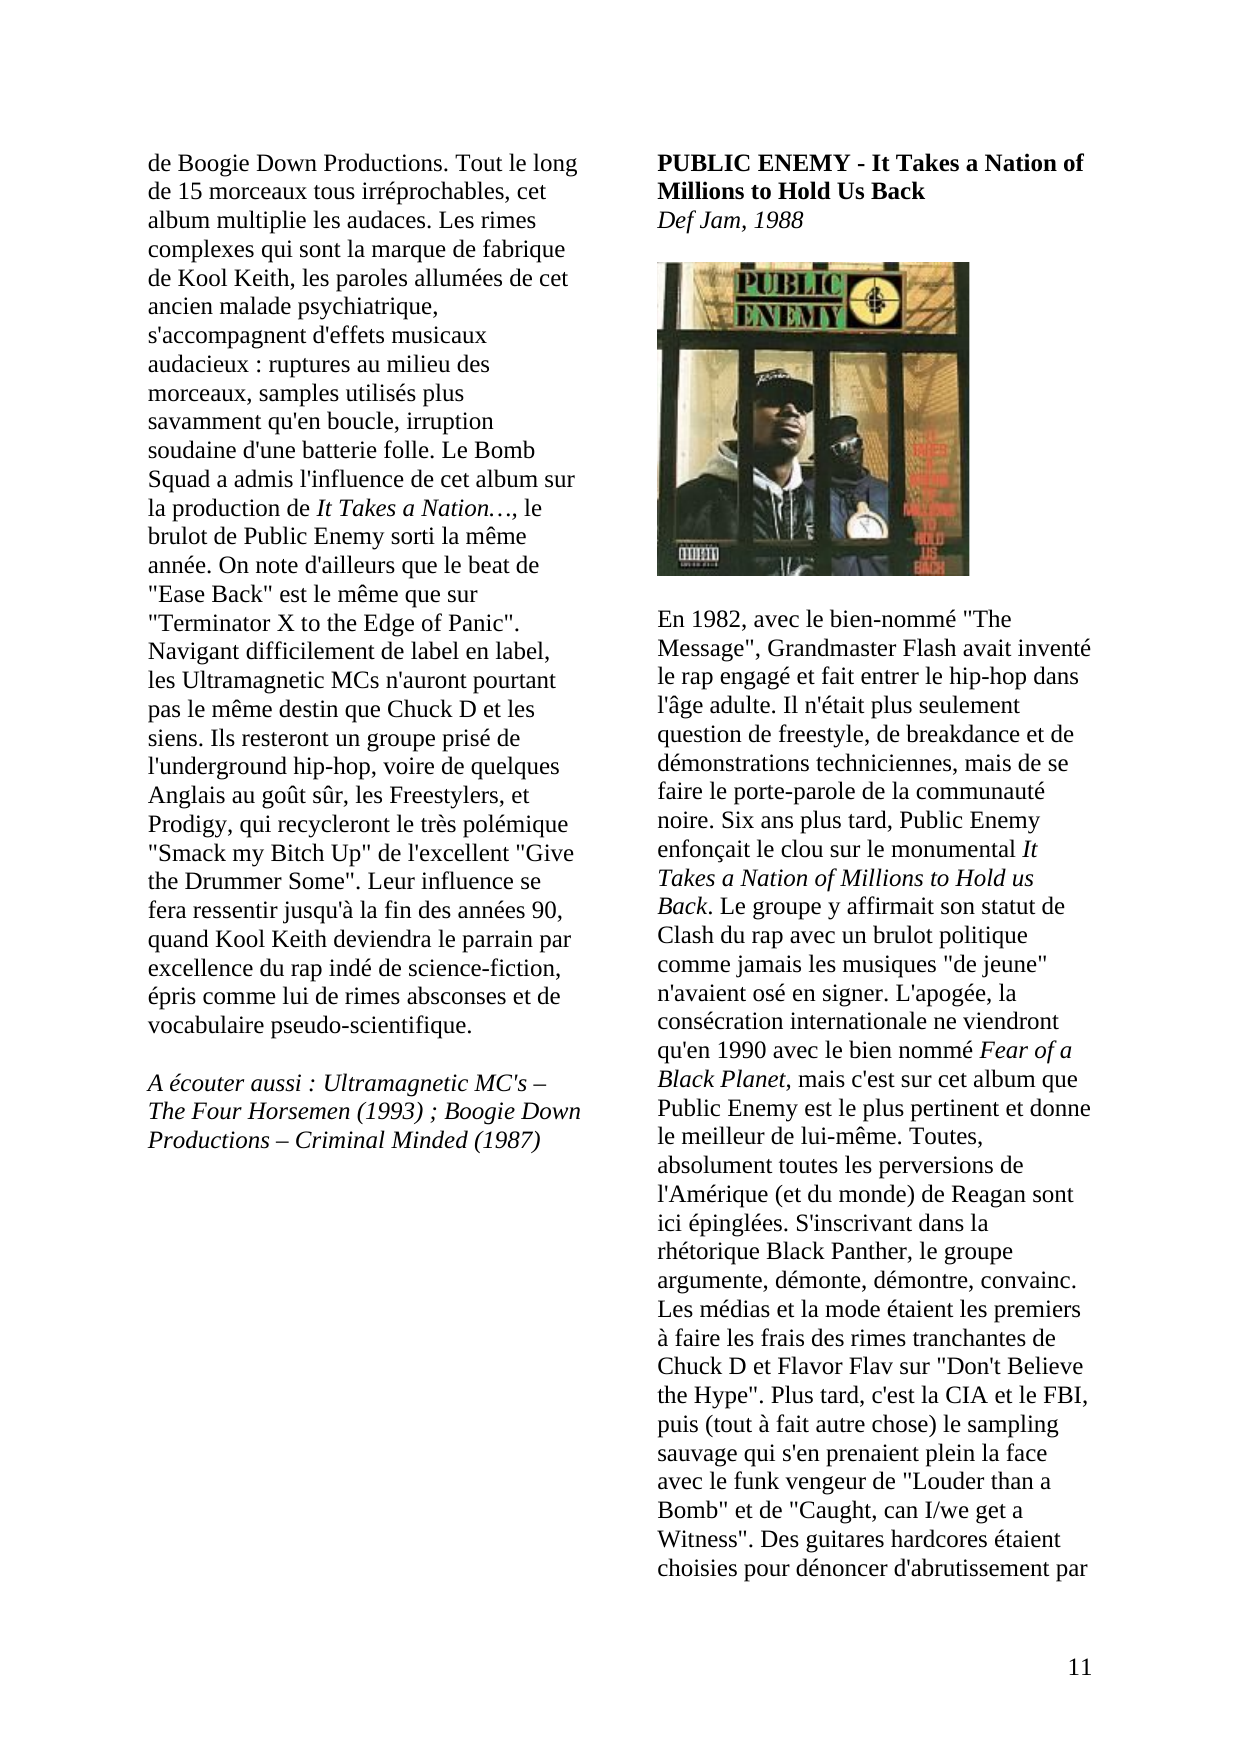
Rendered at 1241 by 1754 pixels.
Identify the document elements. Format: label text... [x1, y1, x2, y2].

subtitle PUBLIC ENEMY - It Takes a Nation of Millions to Hold Us Back [657, 148, 1093, 205]
picture [657, 262, 970, 576]
text Def Jam, 1988 [657, 205, 1093, 234]
text A écouter aussi : Ultramagnetic MC's – The Four Horsemen (1993) ; Boogie Down Productions – Criminal Minded (1987) [148, 1068, 583, 1154]
